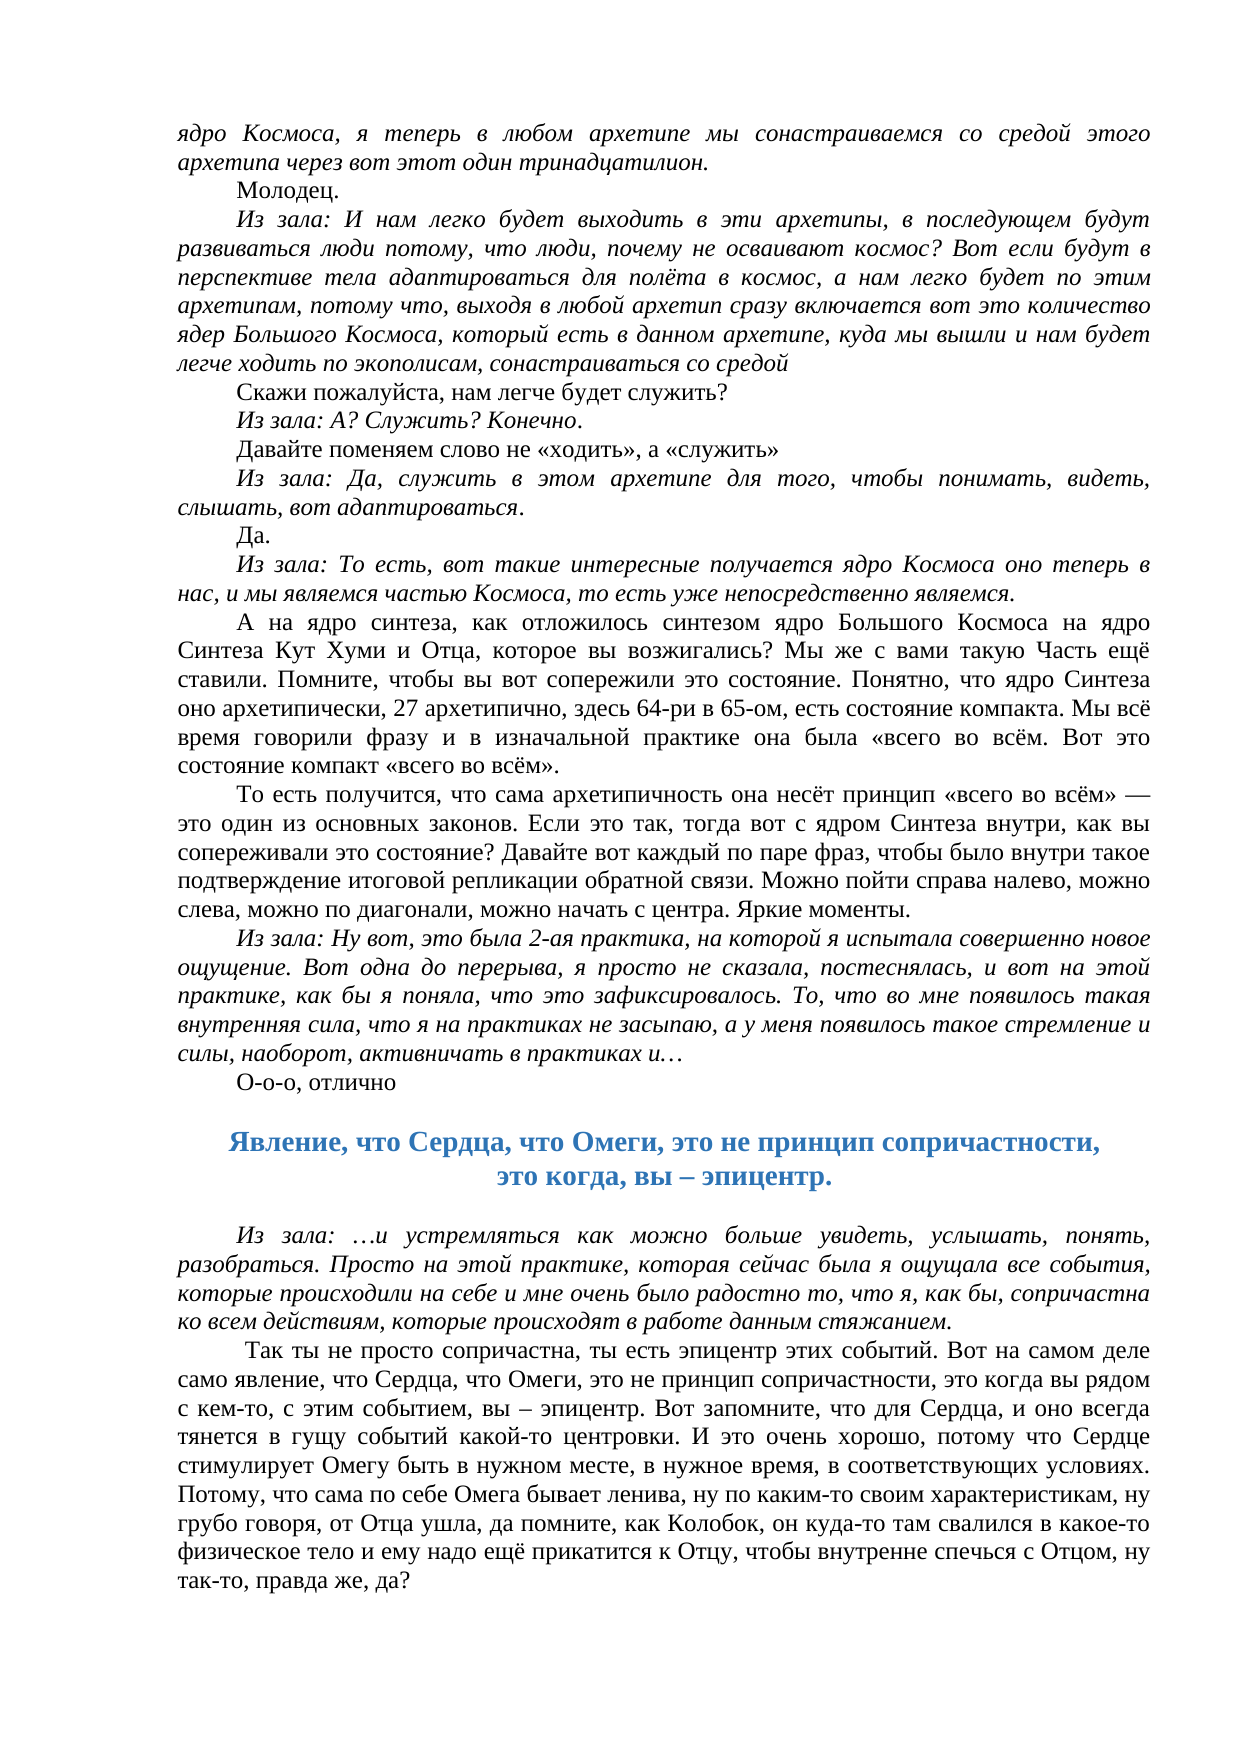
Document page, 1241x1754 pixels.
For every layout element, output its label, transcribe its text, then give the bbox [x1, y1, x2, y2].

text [177, 118, 1152, 176]
text Давайте поменяем слово не «ходить», а «служить» [177, 434, 1152, 463]
text Из зала: А? Служить? Конечно. [177, 406, 1152, 434]
text О-о-о, отлично [177, 1067, 1152, 1096]
text Так ты не просто сопричастна, ты есть эпицентр этих событий. Вот на самом деле само явление, что Сердца, что Омеги, это не принцип сопричастности, это когда вы рядом с кем-то, с этим событием, вы – эпицентр. Вот запомните, что для Сердца, и оно всегда тянется в гущу событий какой-то центровки. И это очень хорошо, потому что Сердце стимулирует Омегу быть в нужном месте, в нужное время, в соответствующих условиях. Потому, что сама по себе Омега бывает ленива, ну по каким-то своим характеристикам, ну грубо говоря, от Отца ушла, да помните, как Колобок, он куда-то там свалился в какое-то физическое тело и ему надо ещё прикатится к Отцу, чтобы внутренне спечься с Отцом, ну так-то, правда же, да? [177, 1335, 1152, 1594]
text Из зала: То есть, вот такие интересные получается ядро Космоса оно теперь в нас, и мы являемся частью Космоса, то есть уже непосредственно являемся. [177, 549, 1152, 607]
text Да. [177, 521, 1152, 549]
text Из зала: …и устремляться как можно больше увидеть, услышать, понять, разобраться. Просто на этой практике, которая сейчас была я ощущала все события, которые происходили на себе и мне очень было радостно то, что я, как бы, сопричастна ко всем действиям, которые происходят в работе данным стяжанием. [177, 1220, 1152, 1335]
text То есть получится, что сама архетипичность она несёт принцип «всего во всём» — это один из основных законов. Если это так, тогда вот с ядром Синтеза внутри, как вы сопереживали это состояние? Давайте вот каждый по паре фраз, чтобы было внутри такое подтверждение итоговой репликации обратной связи. Можно пойти справа налево, можно слева, можно по диагонали, можно начать с центра. Яркие моменты. [177, 779, 1152, 923]
text А на ядро синтеза, как отложилось синтезом ядро Большого Космоса на ядро Синтеза Кут Хуми и Отца, которое вы возжигались? Мы же с вами такую Часть ещё ставили. Помните, чтобы вы вот сопережили это состояние. Понятно, что ядро Синтеза оно архетипически, 27 архетипично, здесь 64-ри в 65-ом, есть состояние компакта. Мы всё время говорили фразу и в изначальной практике она была «всего во всём. Вот это состояние компакт «всего во всём». [177, 607, 1152, 779]
text Молодец. [177, 176, 1152, 204]
text Из зала: Да, служить в этом архетипе для того, чтобы понимать, видеть, слышать, вот адаптироваться. [177, 463, 1152, 521]
text Скажи пожалуйста, нам легче будет служить? [177, 377, 1152, 406]
text Из зала: И нам легко будет выходить в эти архетипы, в последующем будут развиваться люди потому, что люди, почему не осваивают космос? Вот если будут в перспективе тела адаптироваться для полёта в космос, а нам легко будет по этим архетипам, потому что, выходя в любой архетип сразу включается вот это количество ядер Большого Космоса, который есть в данном архетипе, куда мы вышли и нам будет легче ходить по экополисам, сонастраиваться со средой [177, 204, 1152, 377]
text Из зала: Ну вот, это была 2-ая практика, на которой я испытала совершенно новое ощущение. Вот одна до перерыва, я просто не сказала, постеснялась, и вот на этой практике, как бы я поняла, что это зафиксировалось. То, что во мне появилось такая внутренняя сила, что я на практиках не засыпаю, а у меня появилось такое стремление и силы, наоборот, активничать в практиках и… [177, 923, 1152, 1067]
subtitle это когда, вы – эпицентр. [177, 1158, 1152, 1191]
subtitle Явление, что Сердца, что Омеги, это не принцип сопричастности, [177, 1124, 1152, 1158]
